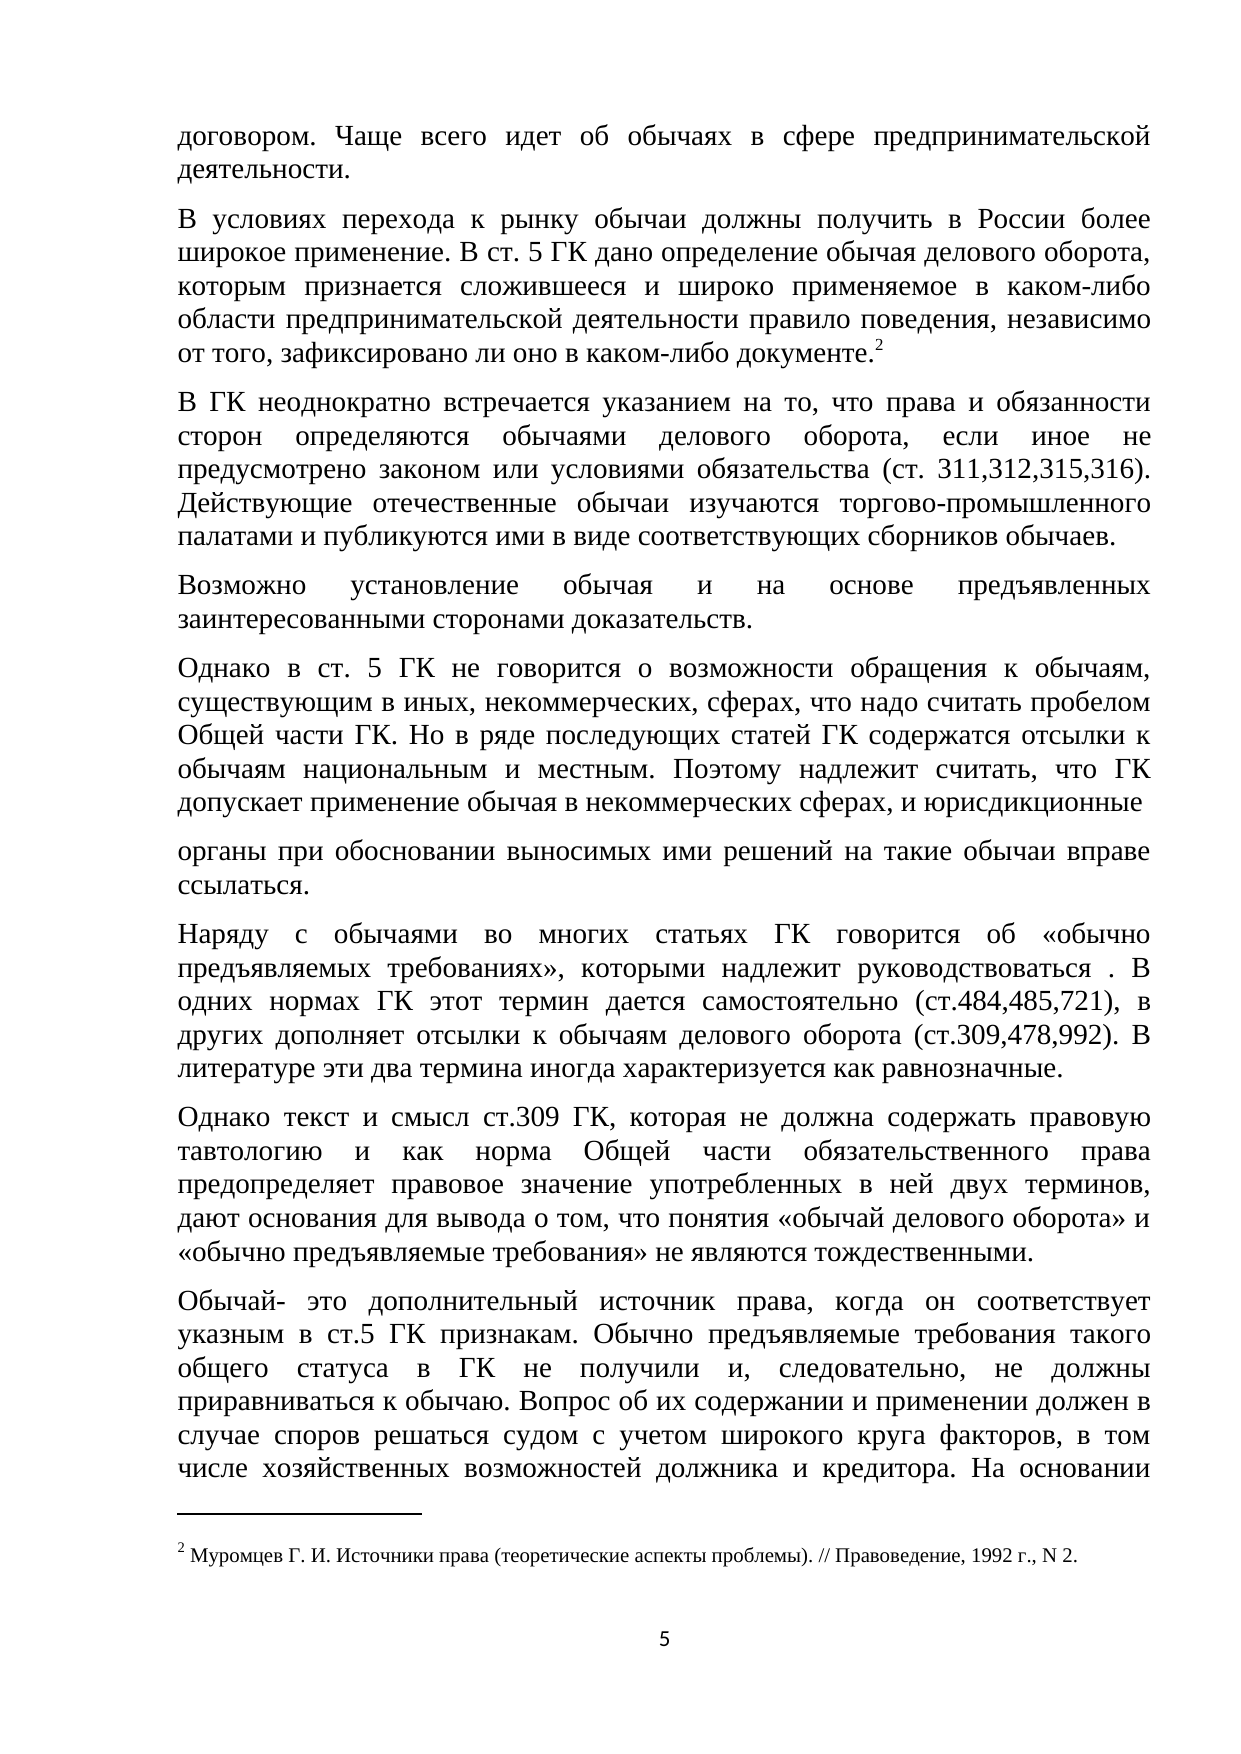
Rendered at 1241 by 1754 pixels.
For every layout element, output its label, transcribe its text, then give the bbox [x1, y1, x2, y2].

text органы при обосновании выносимых ими решений на такие обычаи вправе ссылаться. [177, 833, 1152, 901]
text В ГК неоднократно встречается указанием на то, что права и обязанности сторон определяются обычаями делового оборота, если иное не предусмотрено законом или условиями обязательства (ст. 311,312,315,316). Действующие отечественные обычаи изучаются торгово-промышленного палатами и публикуются ими в виде соответствующих сборников обычаев. [177, 384, 1152, 552]
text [177, 118, 1152, 185]
text Возможно установление обычая и на основе предъявленных заинтересованными сторонами доказательств. [177, 567, 1152, 634]
text В условиях перехода к рынку обычаи должны получить в России более широкое применение. В ст. 5 ГК дано определение обычая делового оборота, которым признается сложившееся и широко применяемое в каком-либо области предпринимательской деятельности правило поведения, независимо от того, зафиксировано ли оно в каком-либо документе. [177, 201, 1152, 368]
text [177, 1283, 1152, 1484]
text Однако текст и смысл ст.309 ГК, которая не должна содержать правовую тавтологию и как норма Общей части обязательственного права предопределяет правовое значение употребленных в ней двух терминов, дают основания для вывода о том, что понятия «обычай делового оборота» и «обычно предъявляемые требования» не являются тождественными. [177, 1099, 1152, 1267]
text Однако в ст. 5 ГК не говорится о возможности обращения к обычаям, существующим в иных, некоммерческих, сферах, что надо считать пробелом Общей части ГК. Но в ряде последующих статей ГК содержатся отсылки к обычаям национальным и местным. Поэтому надлежит считать, что ГК допускает применение обычая в некоммерческих сферах, и юрисдикционные [177, 650, 1152, 818]
text Наряду с обычаями во многих статьях ГК говорится об «обычно предъявляемых требованиях», которыми надлежит руководствоваться . В одних нормах ГК этот термин дается самостоятельно (ст.484,485,721), в других дополняет отсылки к обычаям делового оборота (ст.309,478,992). В литературе эти два термина иногда характеризуется как равнозначные. [177, 916, 1152, 1084]
